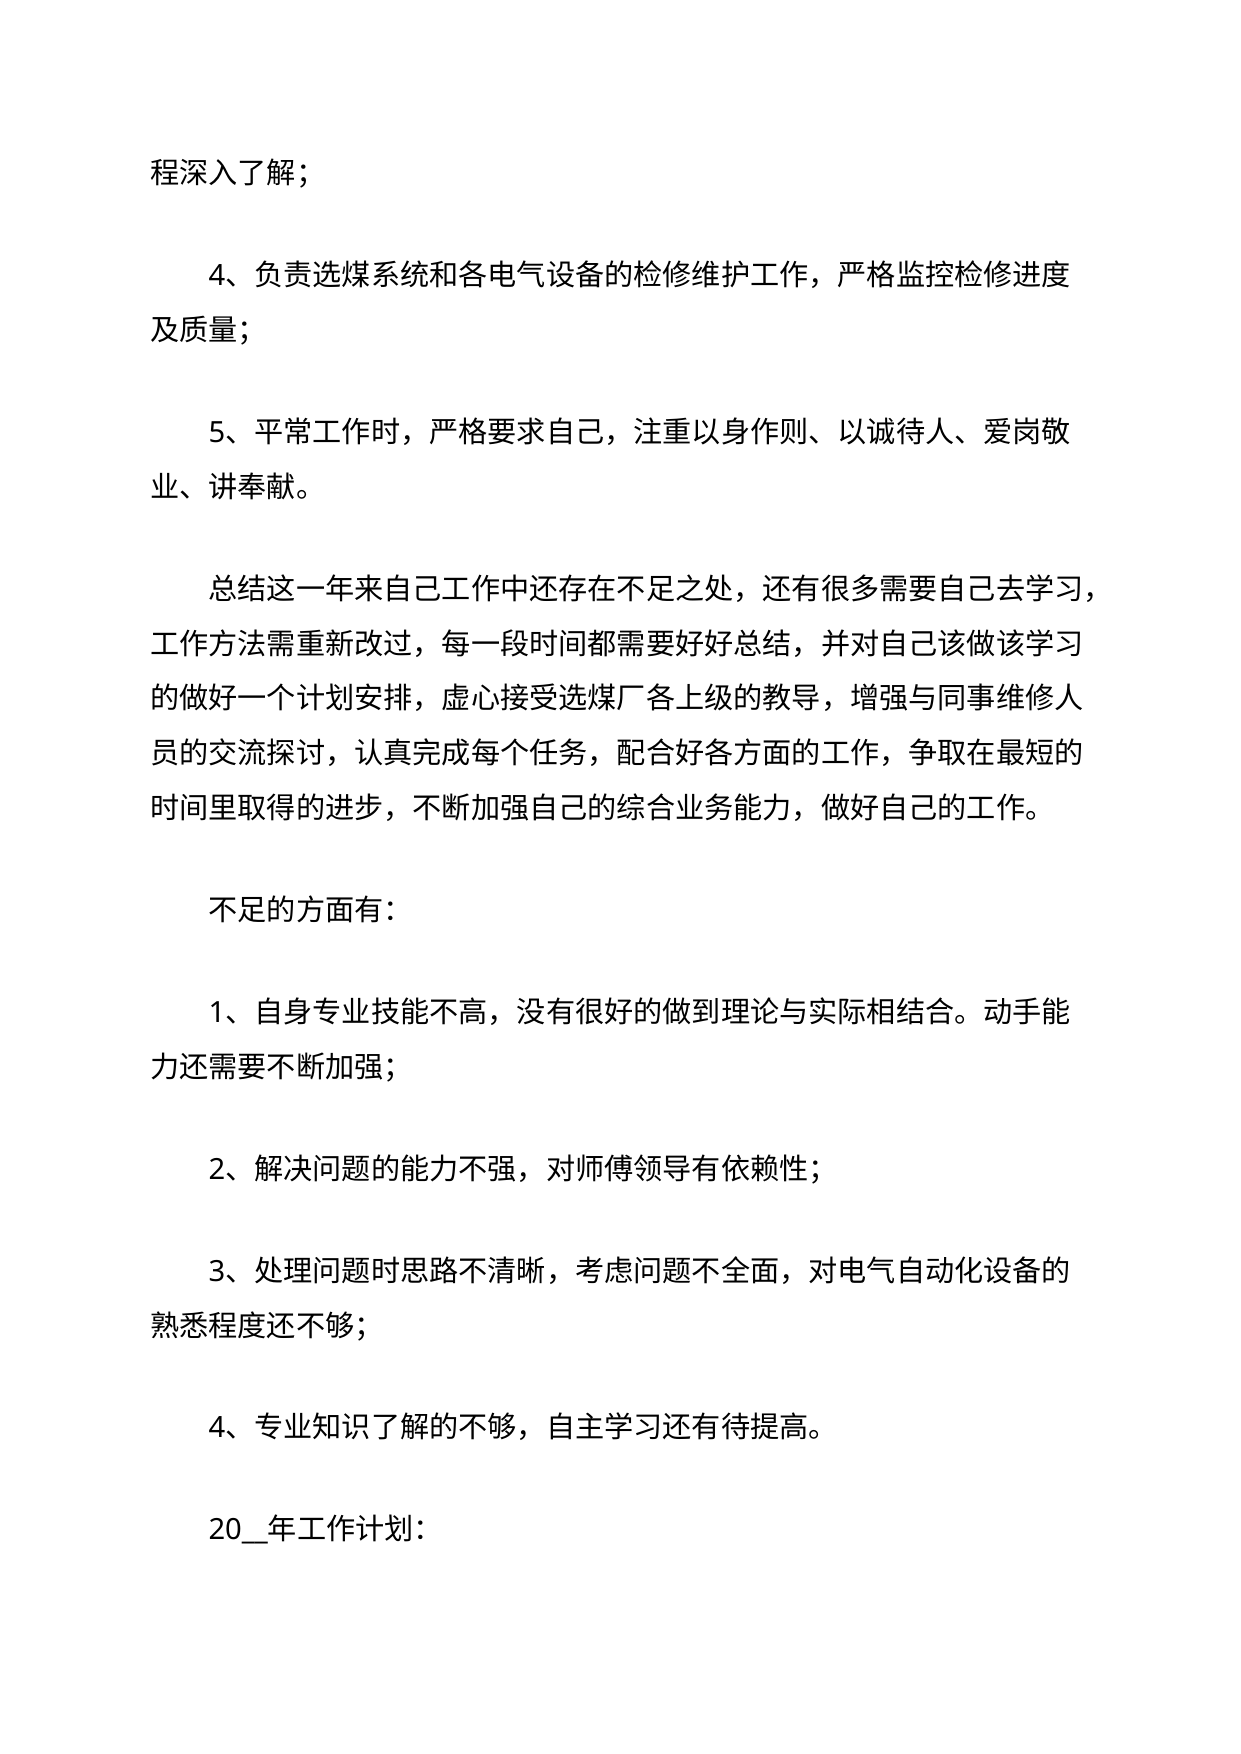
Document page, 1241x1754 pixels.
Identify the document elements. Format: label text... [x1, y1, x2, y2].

text 1、自身专业技能不高，没有很好的做到理论与实际相结合。动手能力还需要不断加强； [150, 988, 1090, 1086]
text 5、平常工作时，严格要求自己，注重以身作则、以诚待人、爱岗敬业、讲奉献。 [150, 408, 1090, 506]
text 20__年工作计划： [150, 1506, 1090, 1548]
text 不足的方面有： [150, 887, 1090, 929]
text 4、负责选煤系统和各电气设备的检修维护工作，严格监控检修进度及质量； [150, 252, 1090, 349]
text 总结这一年来自己工作中还存在不足之处，还有很多需要自己去学习，工作方法需重新改过，每一段时间都需要好好总结，并对自己该做该学习的做好一个计划安排，虚心接受选煤厂各上级的教导，增强与同事维修人员的交流探讨，认真完成每个任务，配合好各方面的工作，争取在最短的时间里取得的进步，不断加强自己的综合业务能力，做好自己的工作。 [150, 565, 1090, 827]
text 2、解决问题的能力不强，对师傅领导有依赖性； [150, 1145, 1090, 1188]
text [150, 150, 1090, 192]
text 4、专业知识了解的不够，自主学习还有待提高。 [150, 1404, 1090, 1446]
text 3、处理问题时思路不清晰，考虑问题不全面，对电气自动化设备的熟悉程度还不够； [150, 1247, 1090, 1344]
